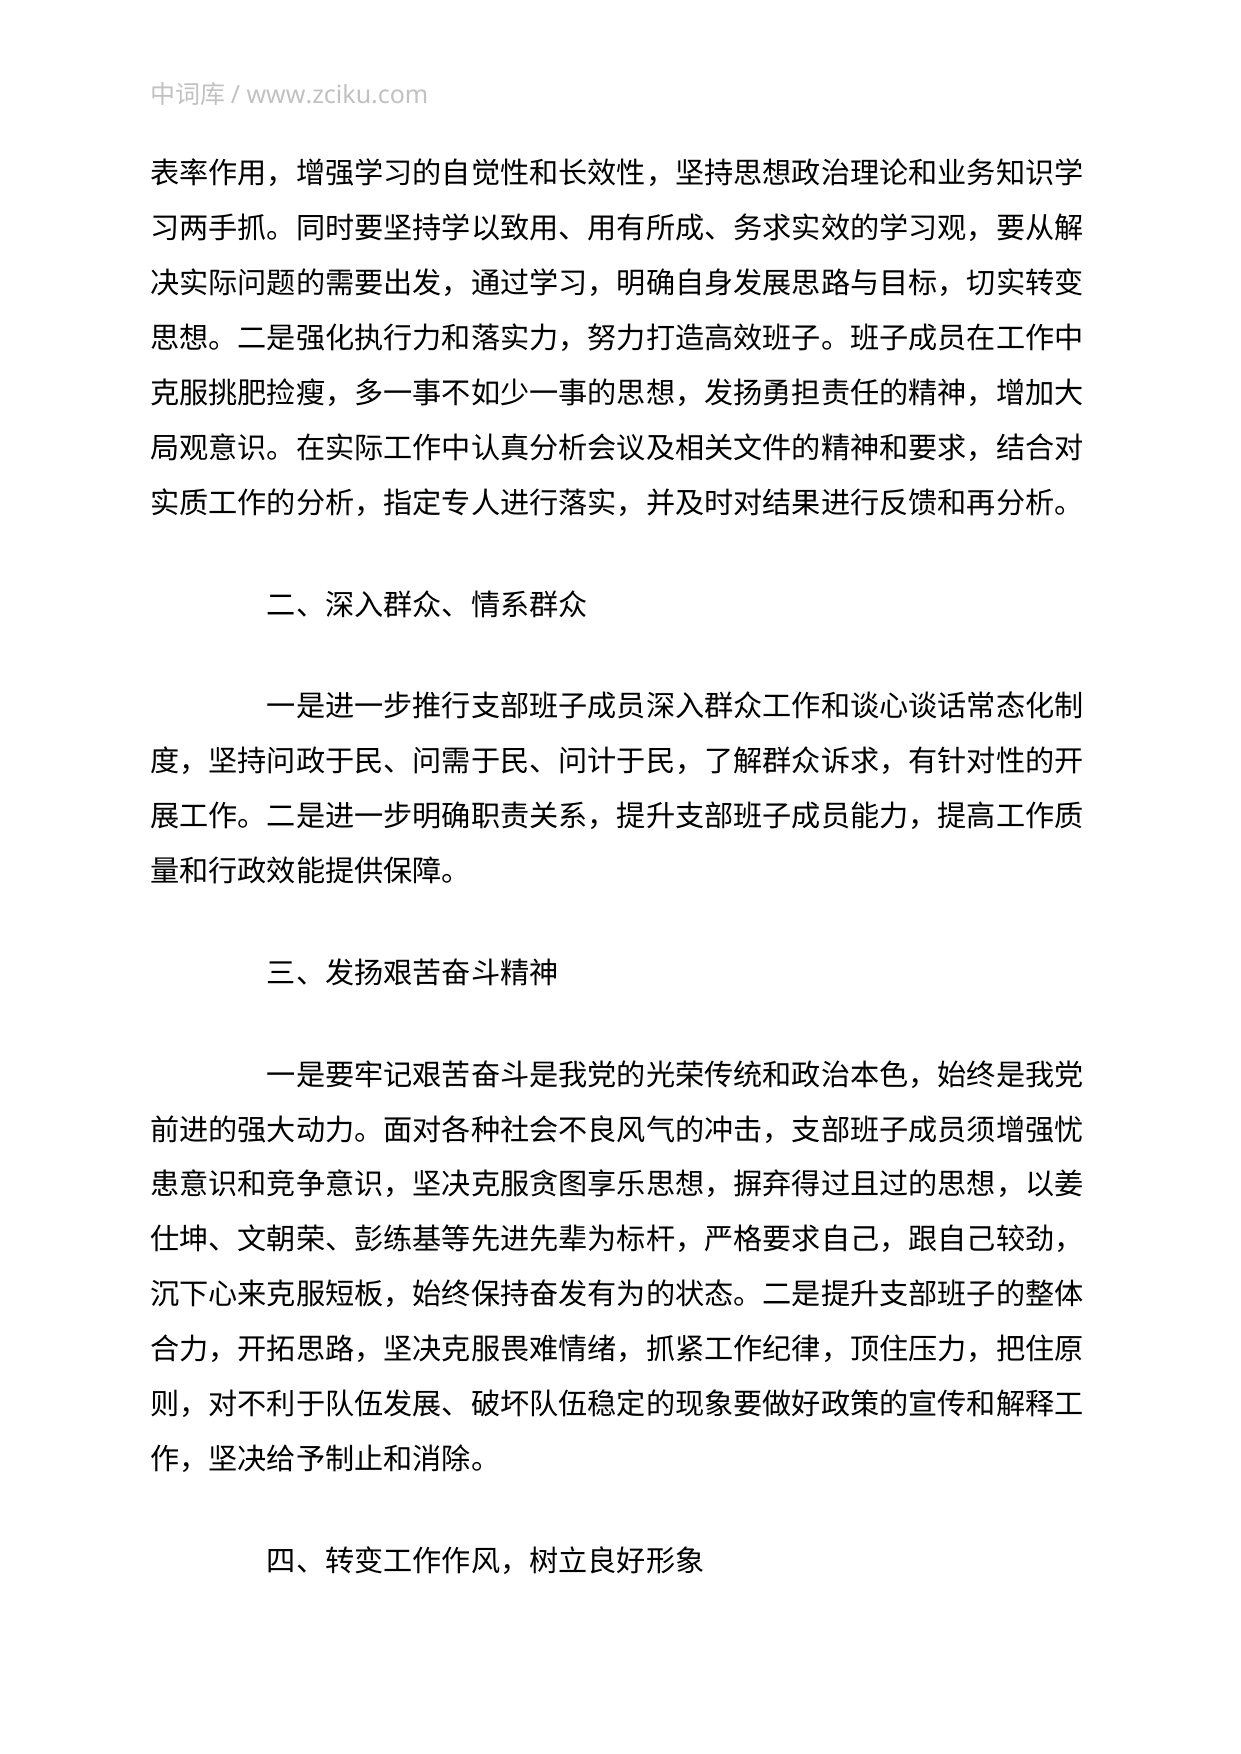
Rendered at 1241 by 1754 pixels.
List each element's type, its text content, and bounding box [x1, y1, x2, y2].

text 二、深入群众、情系群众 [150, 581, 1090, 623]
text 一是要牢记艰苦奋斗是我党的光荣传统和政治本色，始终是我党前进的强大动力。面对各种社会不良风气的冲击，支部班子成员须增强忧患意识和竞争意识，坚决克服贪图享乐思想，摒弃得过且过的思想，以姜仕坤、文朝荣、彭练基等先进先辈为标杆，严格要求自己，跟自己较劲，沉下心来克服短板，始终保持奋发有为的状态。二是提升支部班子的整体合力，开拓思路，坚决克服畏难情绪，抓紧工作纪律，顶住压力，把住原则，对不利于队伍发展、破坏队伍稳定的现象要做好政策的宣传和解释工作，坚决给予制止和消除。 [150, 1051, 1090, 1478]
text 四、转变工作作风，树立良好形象 [150, 1537, 1090, 1579]
text 一是进一步推行支部班子成员深入群众工作和谈心谈话常态化制度，坚持问政于民、问需于民、问计于民，了解群众诉求，有针对性的开展工作。二是进一步明确职责关系，提升支部班子成员能力，提高工作质量和行政效能提供保障。 [150, 683, 1090, 890]
text 三、发扬艰苦奋斗精神 [150, 949, 1090, 992]
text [150, 150, 1090, 522]
